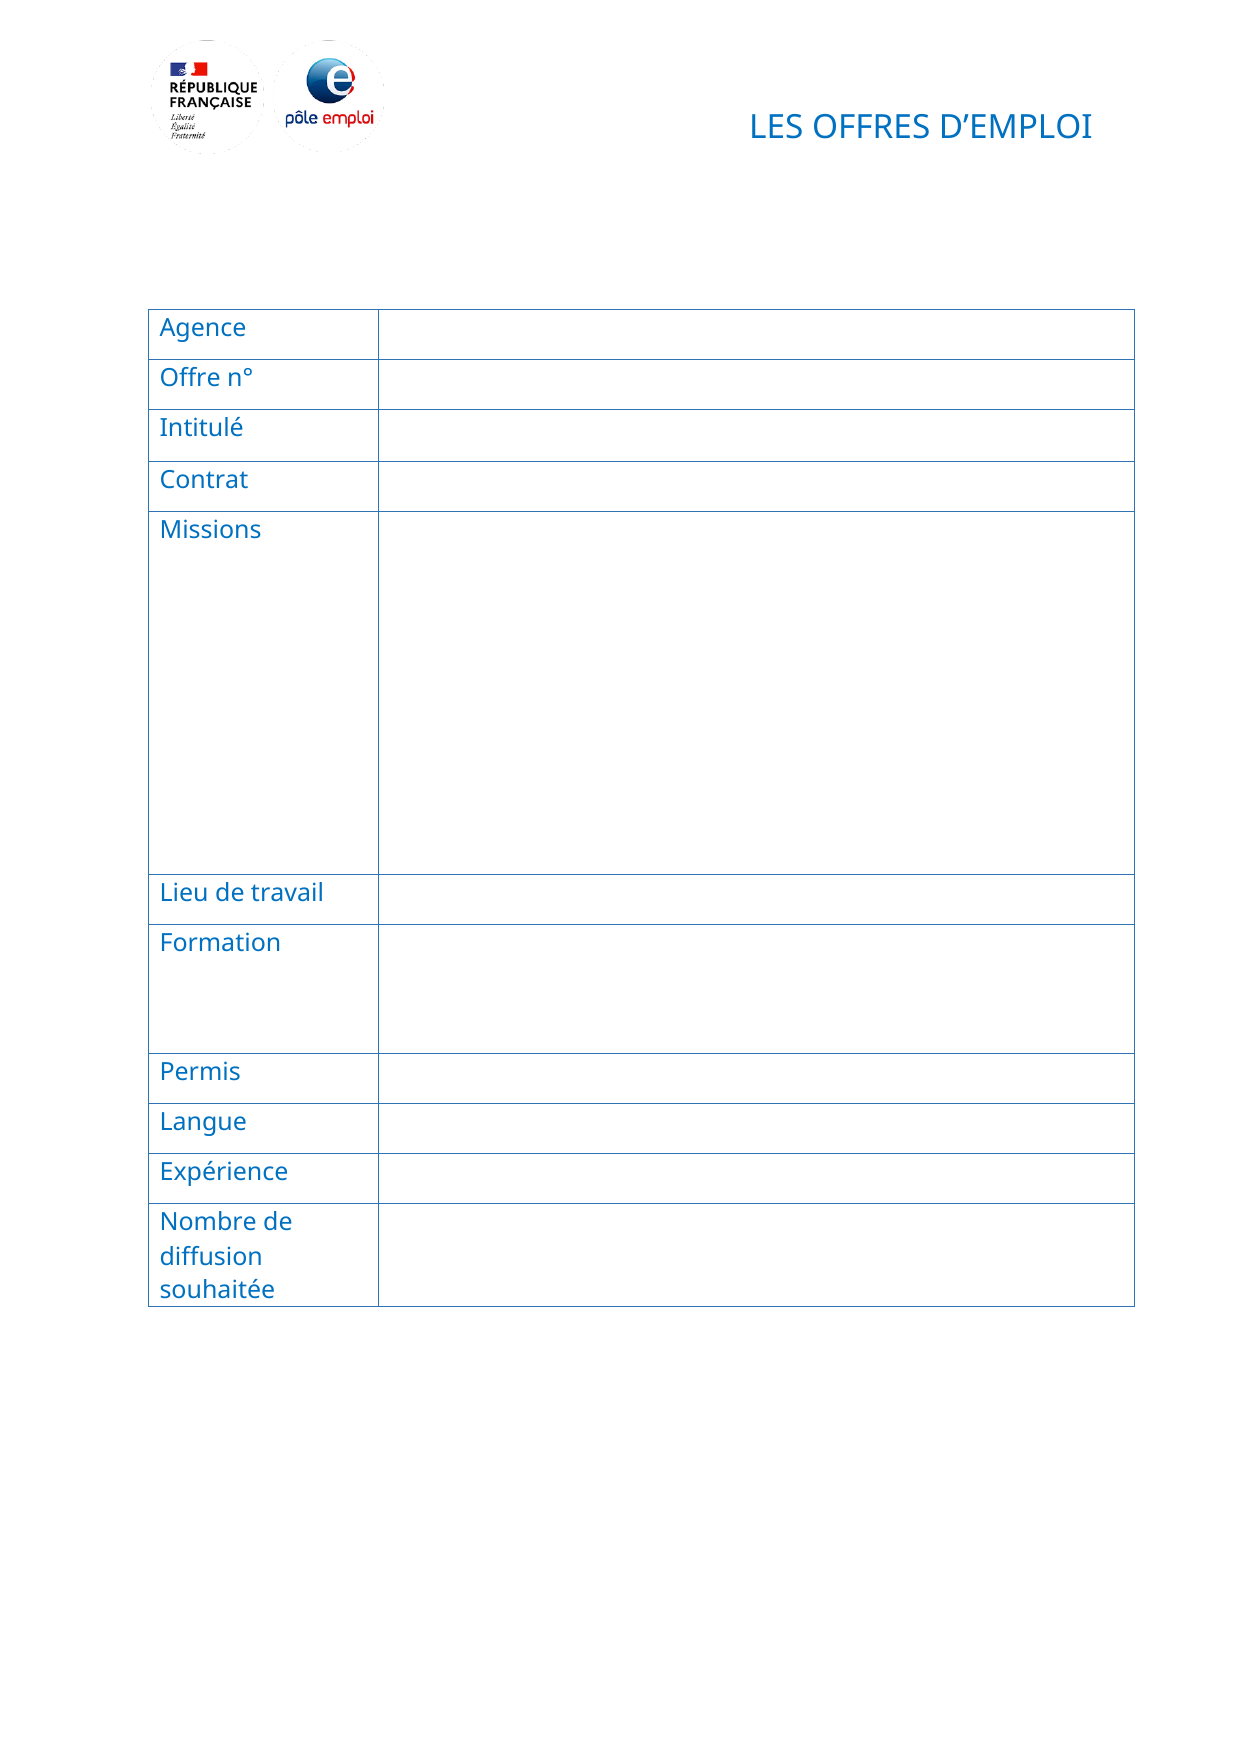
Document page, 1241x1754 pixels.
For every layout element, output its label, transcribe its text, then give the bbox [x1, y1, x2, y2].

table_cell [379, 925, 1134, 1052]
table_cell [379, 1154, 1134, 1203]
table_cell Contrat [149, 462, 378, 511]
table_cell [379, 1054, 1134, 1103]
table_cell Lieu de travail [149, 875, 378, 924]
table_cell [379, 512, 1134, 874]
table_cell Permis [149, 1054, 378, 1103]
picture [147, 32, 399, 160]
table_cell [379, 875, 1134, 924]
table_cell Expérience [149, 1154, 378, 1203]
table_cell [379, 360, 1134, 409]
table_cell [379, 462, 1134, 511]
table_cell Intitulé [149, 410, 378, 461]
table_header Agence [149, 310, 378, 359]
table_header [379, 310, 1134, 359]
table_cell [379, 1104, 1134, 1153]
table_cell [379, 1204, 1134, 1306]
table_cell Offre n° [149, 360, 378, 409]
table_cell Langue [149, 1104, 378, 1153]
table_cell Nombre de diffusion souhaitée [149, 1204, 378, 1306]
table_cell Formation [149, 925, 378, 1052]
table_cell Missions [149, 512, 378, 874]
table_cell [379, 410, 1134, 461]
